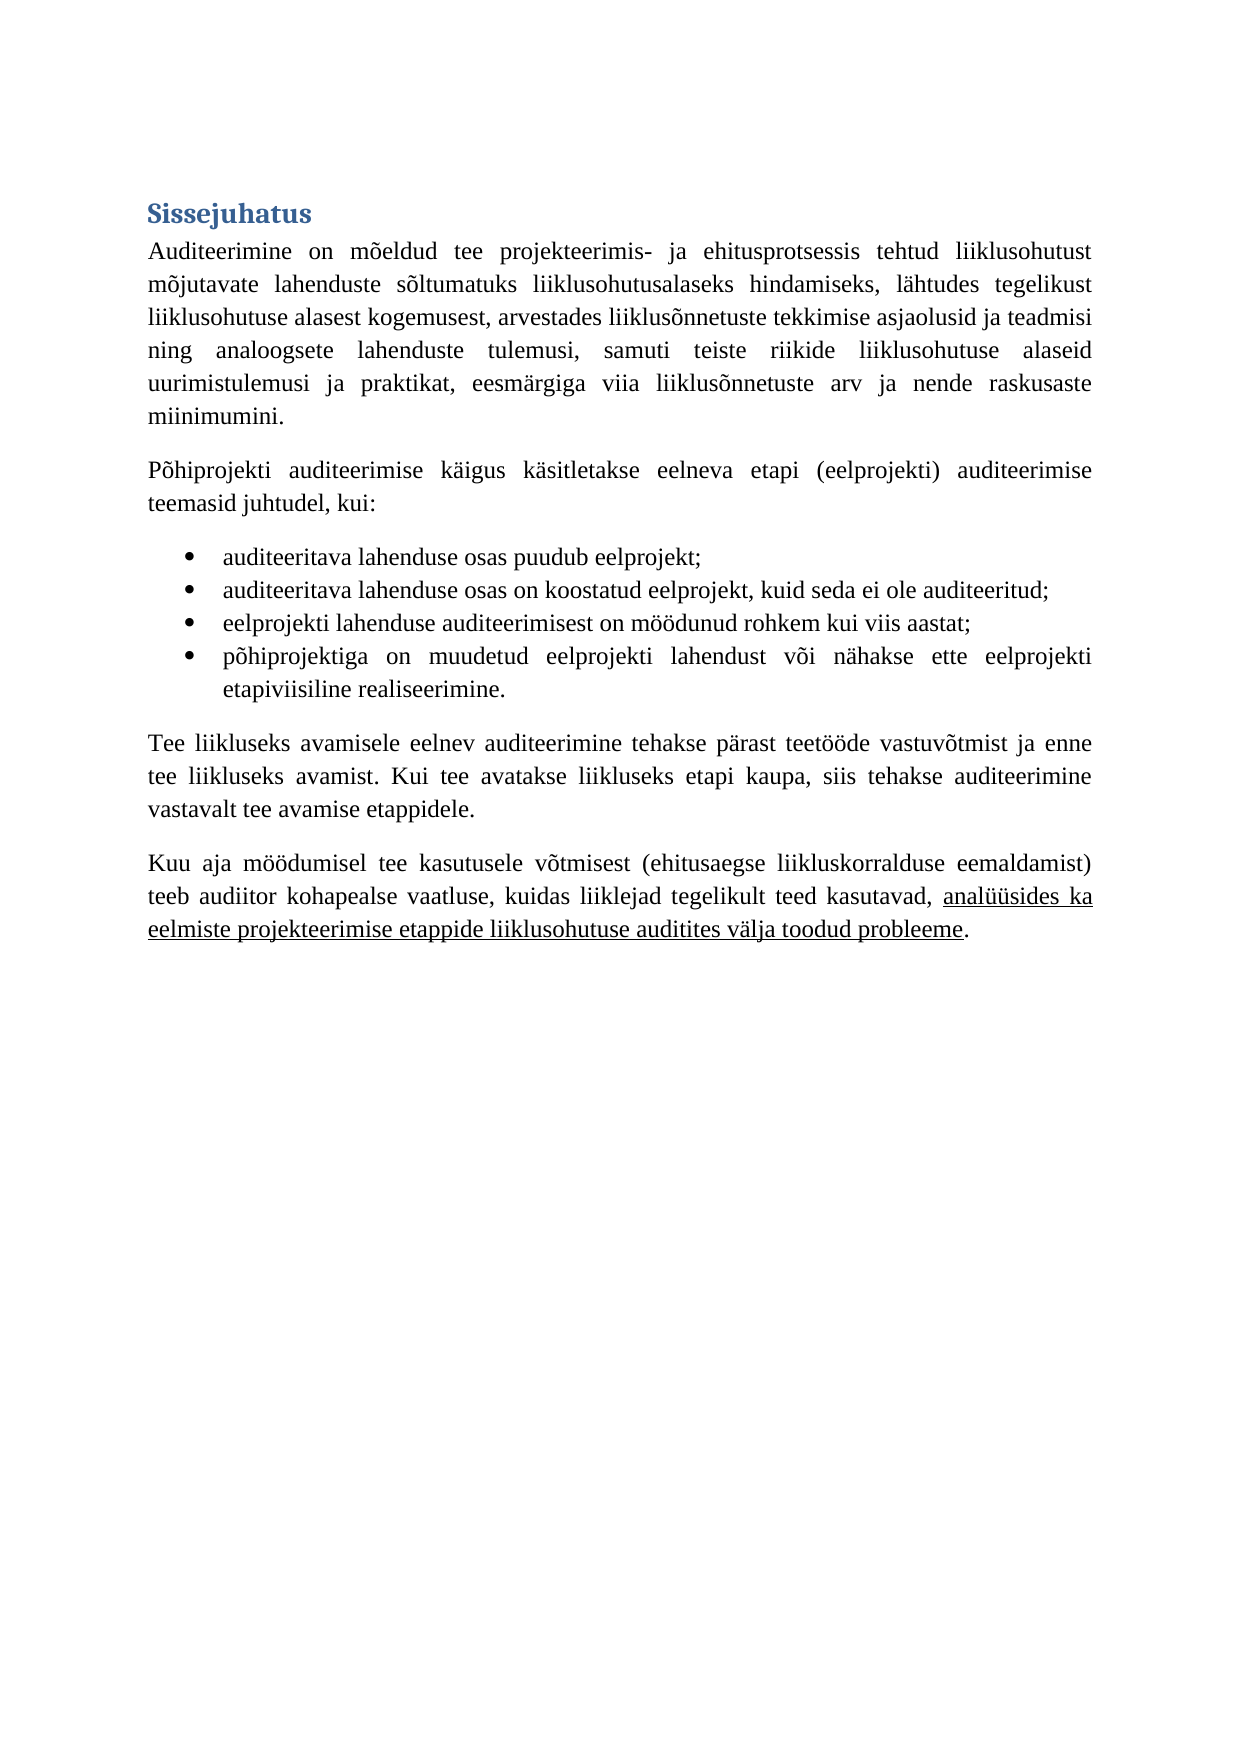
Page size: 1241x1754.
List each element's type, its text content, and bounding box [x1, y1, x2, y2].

list auditeeritava lahenduse osas on koostatud eelprojekt, kuid seda ei ole auditeeritud; [185, 575, 1093, 604]
text Auditeerimine on mõeldud tee projekteerimis- ja ehitusprotsessis tehtud liiklusohutust mõjutavate lahenduste sõltumatuks liiklusohutusalaseks hindamiseks, lähtudes tegelikust liiklusohutuse alasest kogemusest, arvestades liiklusõnnetuste tekkimise asjaolusid ja teadmisi ning analoogsete lahenduste tulemusi, samuti teiste riikide liiklusohutuse alaseid uurimistulemusi ja praktikat, eesmärgiga viia liiklusõnnetuste arv ja nende raskusaste miinimumini. [148, 236, 1093, 430]
text Põhiprojekti auditeerimise käigus käsitletakse eelneva etapi (eelprojekti) auditeerimise teemasid juhtudel, kui: [148, 455, 1093, 517]
list eelprojekti lahenduse auditeerimisest on möödunud rohkem kui viis aastat; [185, 608, 1093, 637]
list auditeeritava lahenduse osas puudub eelprojekt; [185, 542, 1093, 571]
subtitle Sissejuhatus [148, 198, 1093, 231]
text Kuu aja möödumisel tee kasutusele võtmisest (ehitusaegse liikluskorralduse eemaldamist) teeb audiitor kohapealse vaatluse, kuidas liiklejad tegelikult teed kasutavad, analüüsides ka eelmiste projekteerimise etappide liiklusohutuse auditites välja toodud probleeme. [148, 848, 1093, 943]
list põhiprojektiga on muudetud eelprojekti lahendust või nähakse ette eelprojekti etapiviisiline realiseerimine. [185, 641, 1093, 703]
text Tee liikluseks avamisele eelnev auditeerimine tehakse pärast teetööde vastuvõtmist ja enne tee liikluseks avamist. Kui tee avatakse liikluseks etapi kaupa, siis tehakse auditeerimine vastavalt tee avamise etappidele. [148, 728, 1093, 823]
